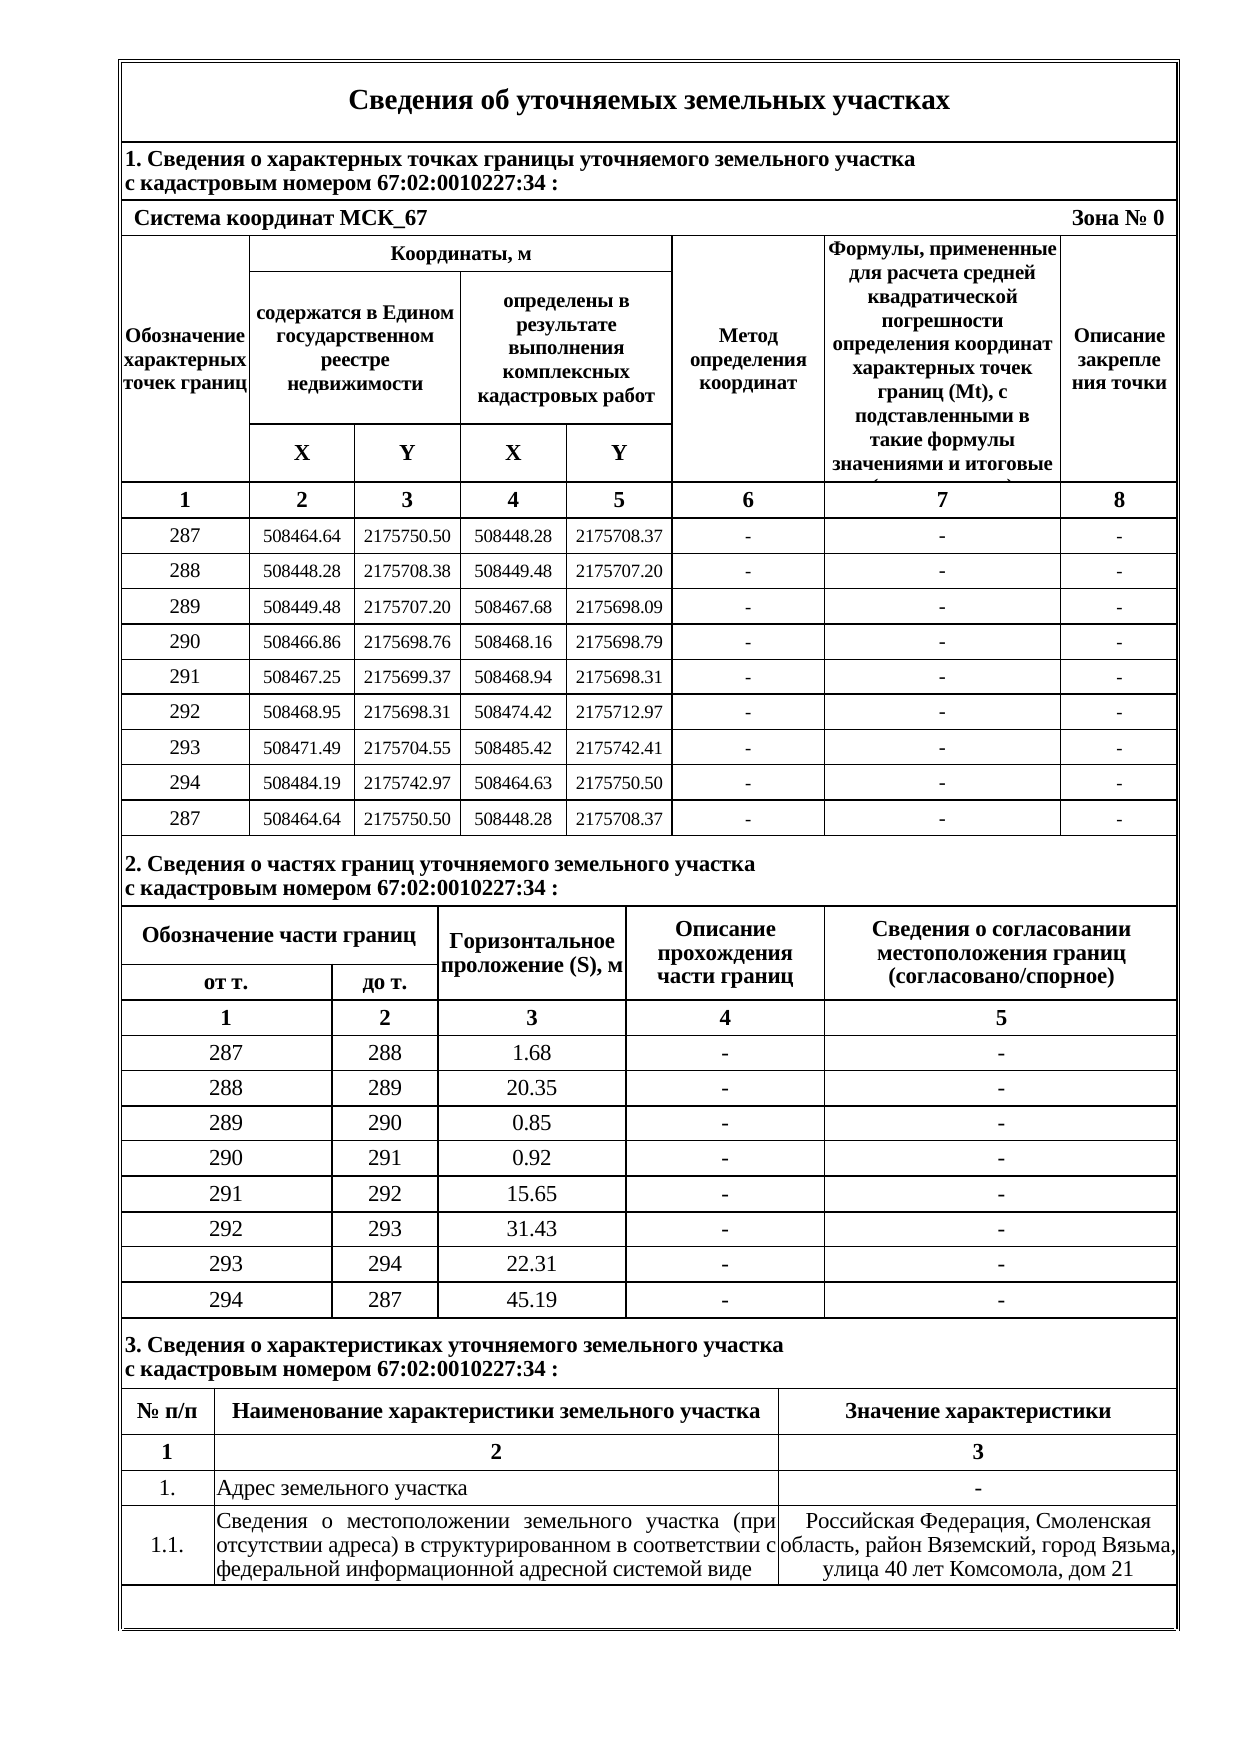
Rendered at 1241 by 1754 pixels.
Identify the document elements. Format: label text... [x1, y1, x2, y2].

table_cell - [673, 589, 824, 623]
table_cell 508466.86 [250, 625, 354, 659]
table_cell 45.19 [439, 1283, 625, 1317]
table_cell 508484.19 [250, 765, 354, 799]
table_cell - [627, 1141, 824, 1175]
table_cell содержатся в Едином государственном реестре недвижимости [250, 272, 460, 423]
table_cell 2175750.50 [567, 765, 671, 799]
table_cell 2175698.09 [567, 589, 671, 623]
table_cell Обозначение части границ [122, 907, 437, 963]
table_cell 291 [333, 1141, 437, 1175]
table_cell Значение характеристики [779, 1389, 1176, 1434]
table_cell 508464.64 [250, 519, 354, 553]
table_cell 1. [122, 1471, 214, 1505]
table_cell [122, 1319, 1176, 1328]
table_cell Горизонтальное проложение (S), м [439, 907, 625, 999]
table_cell - [627, 1247, 824, 1281]
table_cell 2175698.31 [355, 695, 460, 729]
table_cell - [825, 1107, 1176, 1139]
table_cell 289 [122, 1107, 331, 1139]
table_cell Обозначение характерных точек границ [122, 236, 249, 481]
table_cell - [1061, 519, 1176, 553]
table_cell [1166, 201, 1176, 235]
table_cell - [1061, 765, 1176, 799]
table_cell 20.35 [439, 1071, 625, 1105]
table_cell Сведения о согласовании местоположения границ (согласовано/спорное) [825, 907, 1176, 999]
table_cell - [1061, 589, 1176, 623]
table_cell № п/п [122, 1389, 214, 1434]
table_cell 2175742.41 [567, 730, 671, 763]
table_cell 1 [122, 483, 249, 517]
table_cell 1. Сведения о характерных точках границы уточняемого земельного участка с кадастровым номером 67:02:0010227:34 : [122, 143, 1176, 199]
table_cell Описание закрепле ния точки [1061, 236, 1176, 481]
table_cell - [627, 1036, 824, 1069]
table_cell 2175698.31 [567, 660, 671, 693]
table_cell 508468.95 [250, 695, 354, 729]
table_cell 288 [122, 554, 249, 587]
table_cell 508448.28 [461, 519, 566, 553]
table_cell 3 [779, 1435, 1176, 1469]
table_cell - [779, 1471, 1176, 1505]
table_cell от т. [122, 965, 331, 999]
table_cell 508449.48 [461, 554, 566, 587]
table_cell Метод определения координат [673, 236, 824, 481]
table_cell Российская Федерация, Смоленская область, район Вяземский, город Вязьма, улица 40 лет Комсомола, дом 21 [779, 1506, 1176, 1584]
table_cell [120, 1628, 1178, 1687]
table_cell 292 [122, 695, 249, 729]
table_cell - [673, 554, 824, 587]
table_cell 293 [333, 1213, 437, 1246]
table_cell [814, 201, 824, 235]
table_cell 0.85 [439, 1107, 625, 1139]
table_cell 6 [673, 483, 824, 517]
table_cell - [825, 1141, 1176, 1175]
table_cell - [1061, 625, 1176, 659]
table_cell - [1061, 660, 1176, 693]
table_cell 3 [439, 1001, 625, 1035]
table_cell 289 [333, 1071, 437, 1105]
table_cell 291 [122, 660, 249, 693]
table_cell 5 [567, 483, 671, 517]
table_cell 2. Сведения о частях границ уточняемого земельного участка с кадастровым номером 67:02:0010227:34 : [122, 847, 1176, 905]
table_cell 2175699.37 [355, 660, 460, 693]
table_cell 1 [122, 1001, 331, 1035]
table_cell - [627, 1107, 824, 1139]
table_cell 292 [122, 1213, 331, 1246]
table_cell 2 [250, 483, 354, 517]
table_cell - [825, 660, 1060, 693]
table_cell Формулы, примененные для расчета средней квадратической погрешности определения координат характерных точек границ (Mt), с подставленными в такие формулы значениями и итоговые (вычисленные) значения Mt, м [825, 236, 1060, 481]
table_cell - [673, 625, 824, 659]
table_cell 1.68 [439, 1036, 625, 1069]
table_cell Зона № 0 [824, 201, 1166, 235]
table_cell Сведения о местоположении земельного участка (при отсутствии адреса) в структурированном в соответствии с федеральной информационной адресной системой виде [215, 1506, 778, 1584]
table_cell 291 [122, 1177, 331, 1211]
table_cell [122, 836, 1176, 847]
table_cell - [673, 660, 824, 693]
table_cell 287 [122, 801, 249, 835]
table_cell - [1061, 695, 1176, 729]
table_cell Сведения об уточняемых земельных участках [122, 63, 1176, 141]
table_cell - [825, 625, 1060, 659]
table_cell - [673, 801, 824, 835]
table_cell 7 [825, 483, 1060, 517]
table_cell 1 [122, 1435, 214, 1469]
table_cell Адрес земельного участка [215, 1471, 778, 1505]
table_cell 2175708.37 [567, 801, 671, 835]
table_cell - [673, 695, 824, 729]
table_cell Координаты, м [250, 236, 671, 271]
table_cell 508449.48 [250, 589, 354, 623]
table_cell - [1061, 730, 1176, 763]
table_cell 2175742.97 [355, 765, 460, 799]
table_cell 287 [122, 1036, 331, 1069]
table_cell Система координат МСК_67 [132, 201, 814, 235]
table_cell X [250, 425, 354, 481]
table_cell - [825, 554, 1060, 587]
table_cell - [825, 695, 1060, 729]
table_cell 508464.63 [461, 765, 566, 799]
table_cell 4 [461, 483, 566, 517]
table_cell - [627, 1213, 824, 1246]
table_cell [122, 201, 132, 235]
table_cell - [1061, 801, 1176, 835]
table_cell - [627, 1177, 824, 1211]
table_cell 15.65 [439, 1177, 625, 1211]
table_cell 2175698.76 [355, 625, 460, 659]
table_cell 290 [122, 625, 249, 659]
table_cell 288 [333, 1036, 437, 1069]
table_cell 288 [122, 1071, 331, 1105]
table_cell 2175707.20 [567, 554, 671, 587]
table_cell 2 [215, 1435, 778, 1469]
table_cell 2175707.20 [355, 589, 460, 623]
table_cell 294 [333, 1247, 437, 1281]
table_cell 2175750.50 [355, 519, 460, 553]
table_cell - [1061, 554, 1176, 587]
table_cell 290 [333, 1107, 437, 1139]
table_cell - [825, 1283, 1176, 1317]
table_cell - [673, 519, 824, 553]
table_cell 5 [825, 1001, 1176, 1035]
table_cell - [825, 1213, 1176, 1246]
table_cell 294 [122, 1283, 331, 1317]
table_cell - [673, 730, 824, 763]
table_cell 2175750.50 [355, 801, 460, 835]
table_cell до т. [333, 965, 437, 999]
table_cell 2175698.79 [567, 625, 671, 659]
table_cell 508467.68 [461, 589, 566, 623]
table_cell - [627, 1283, 824, 1317]
table_cell - [627, 1071, 824, 1105]
table_cell 508448.28 [461, 801, 566, 835]
table_cell 508464.64 [250, 801, 354, 835]
table_cell Y [567, 425, 671, 481]
table_cell 31.43 [439, 1213, 625, 1246]
table_cell 4 [627, 1001, 824, 1035]
table_cell 290 [122, 1141, 331, 1175]
table_cell - [825, 1071, 1176, 1105]
table_cell 2175704.55 [355, 730, 460, 763]
table_cell 1.1. [122, 1506, 214, 1584]
table_cell 508485.42 [461, 730, 566, 763]
table_cell - [825, 519, 1060, 553]
table_cell 508474.42 [461, 695, 566, 729]
table_cell 294 [122, 765, 249, 799]
table_cell 508467.25 [250, 660, 354, 693]
table_cell 292 [333, 1177, 437, 1211]
table_cell определены в результате выполнения комплексных кадастровых работ [461, 272, 671, 423]
table_cell - [825, 1036, 1176, 1069]
table_cell 2175708.38 [355, 554, 460, 587]
table_cell - [825, 730, 1060, 763]
table_cell 293 [122, 1247, 331, 1281]
table_cell [122, 1586, 1176, 1628]
table_cell 0.92 [439, 1141, 625, 1175]
table_cell Описание прохождения части границ [627, 907, 824, 999]
table_cell Наименование характеристики земельного участка [215, 1389, 778, 1434]
table_cell 287 [122, 519, 249, 553]
table_cell 2175712.97 [567, 695, 671, 729]
table_cell 289 [122, 589, 249, 623]
table_cell 2175708.37 [567, 519, 671, 553]
table_cell 508448.28 [250, 554, 354, 587]
table_cell 287 [333, 1283, 437, 1317]
table_cell 508468.94 [461, 660, 566, 693]
table_cell 3. Сведения о характеристиках уточняемого земельного участка с кадастровым номером 67:02:0010227:34 : [122, 1328, 1176, 1387]
table_cell 293 [122, 730, 249, 763]
table_cell - [825, 765, 1060, 799]
table_cell - [825, 589, 1060, 623]
table_cell 508471.49 [250, 730, 354, 763]
table_cell - [825, 801, 1060, 835]
table_cell - [825, 1247, 1176, 1281]
table_cell 3 [355, 483, 460, 517]
table_cell - [825, 1177, 1176, 1211]
table_cell Y [355, 425, 460, 481]
table_cell X [461, 425, 566, 481]
table_cell 508468.16 [461, 625, 566, 659]
table_cell - [673, 765, 824, 799]
table_cell 2 [333, 1001, 437, 1035]
table_cell 8 [1061, 483, 1176, 517]
table_cell 22.31 [439, 1247, 625, 1281]
